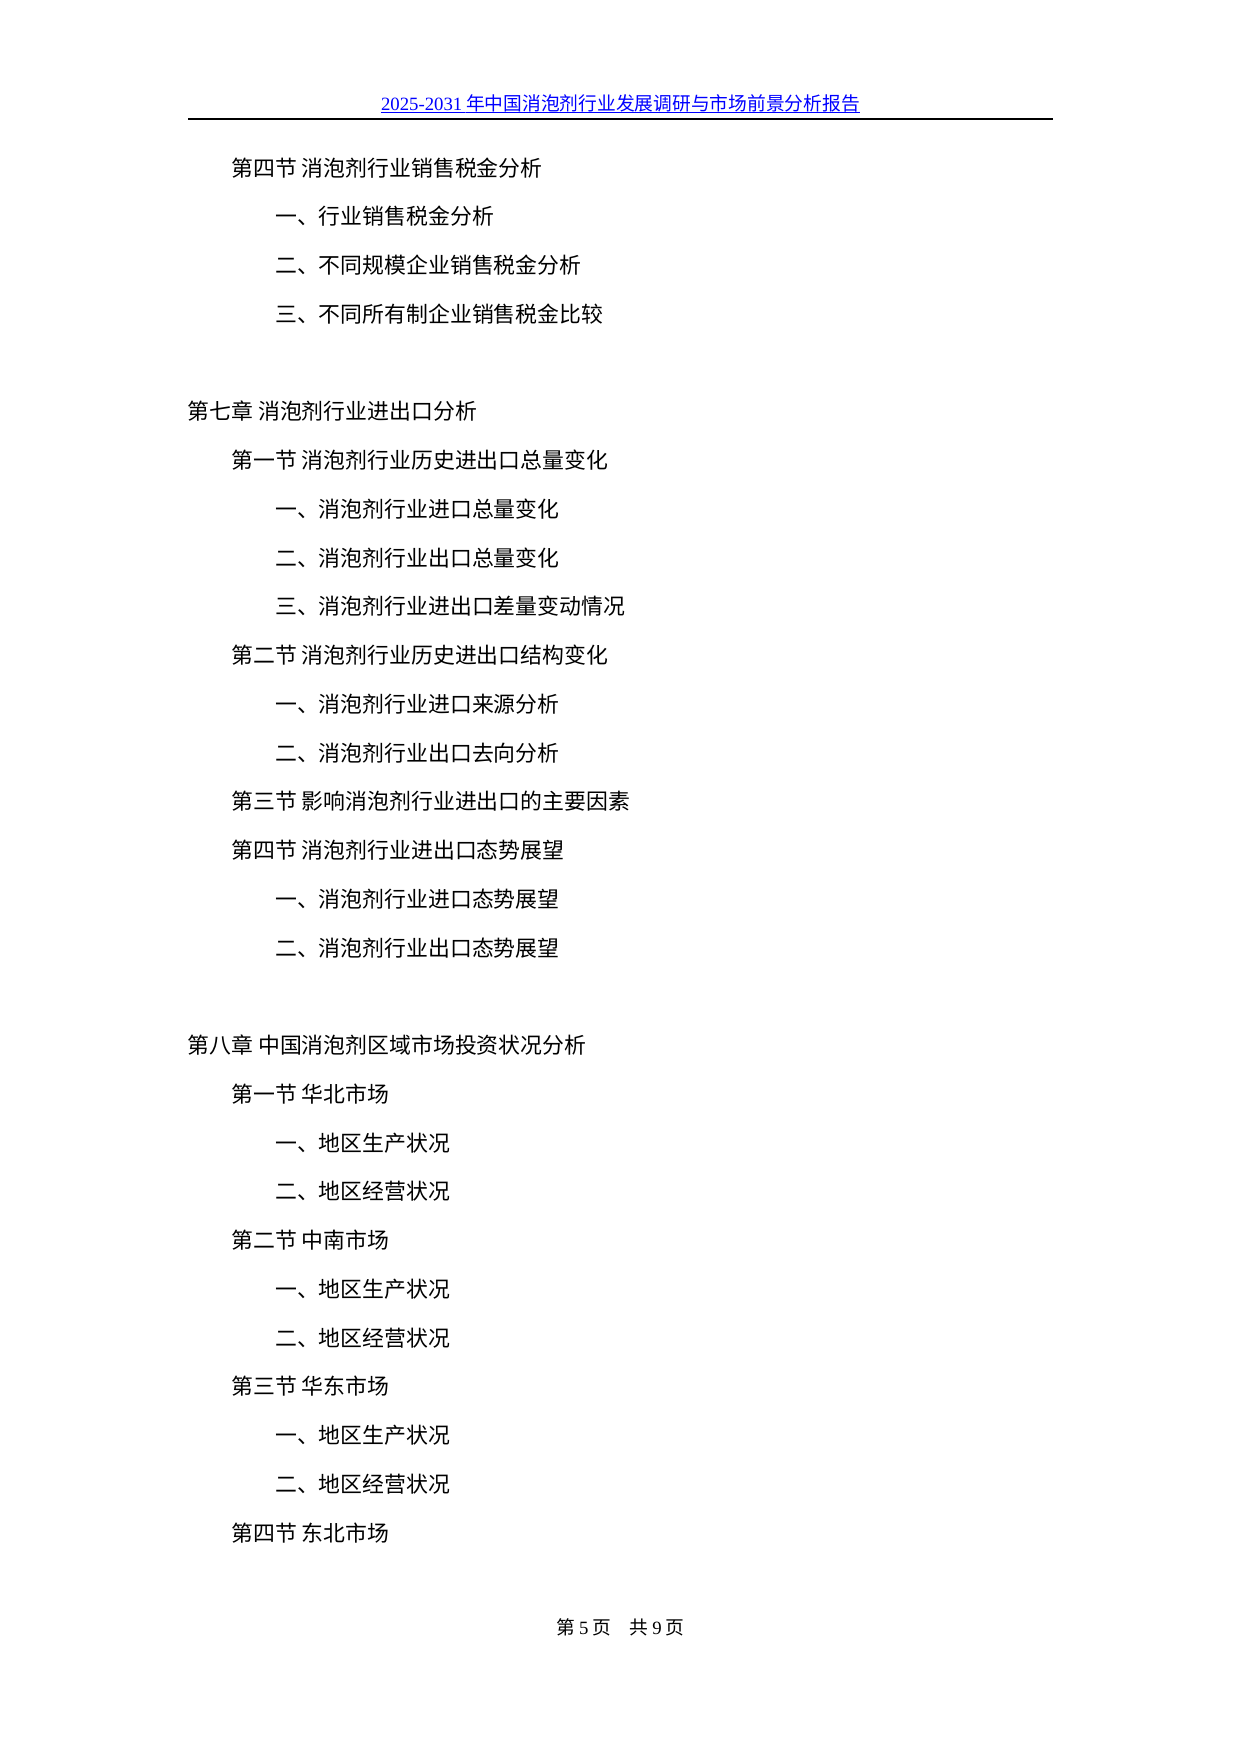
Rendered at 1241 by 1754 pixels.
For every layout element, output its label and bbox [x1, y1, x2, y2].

text [187, 150, 1053, 1548]
